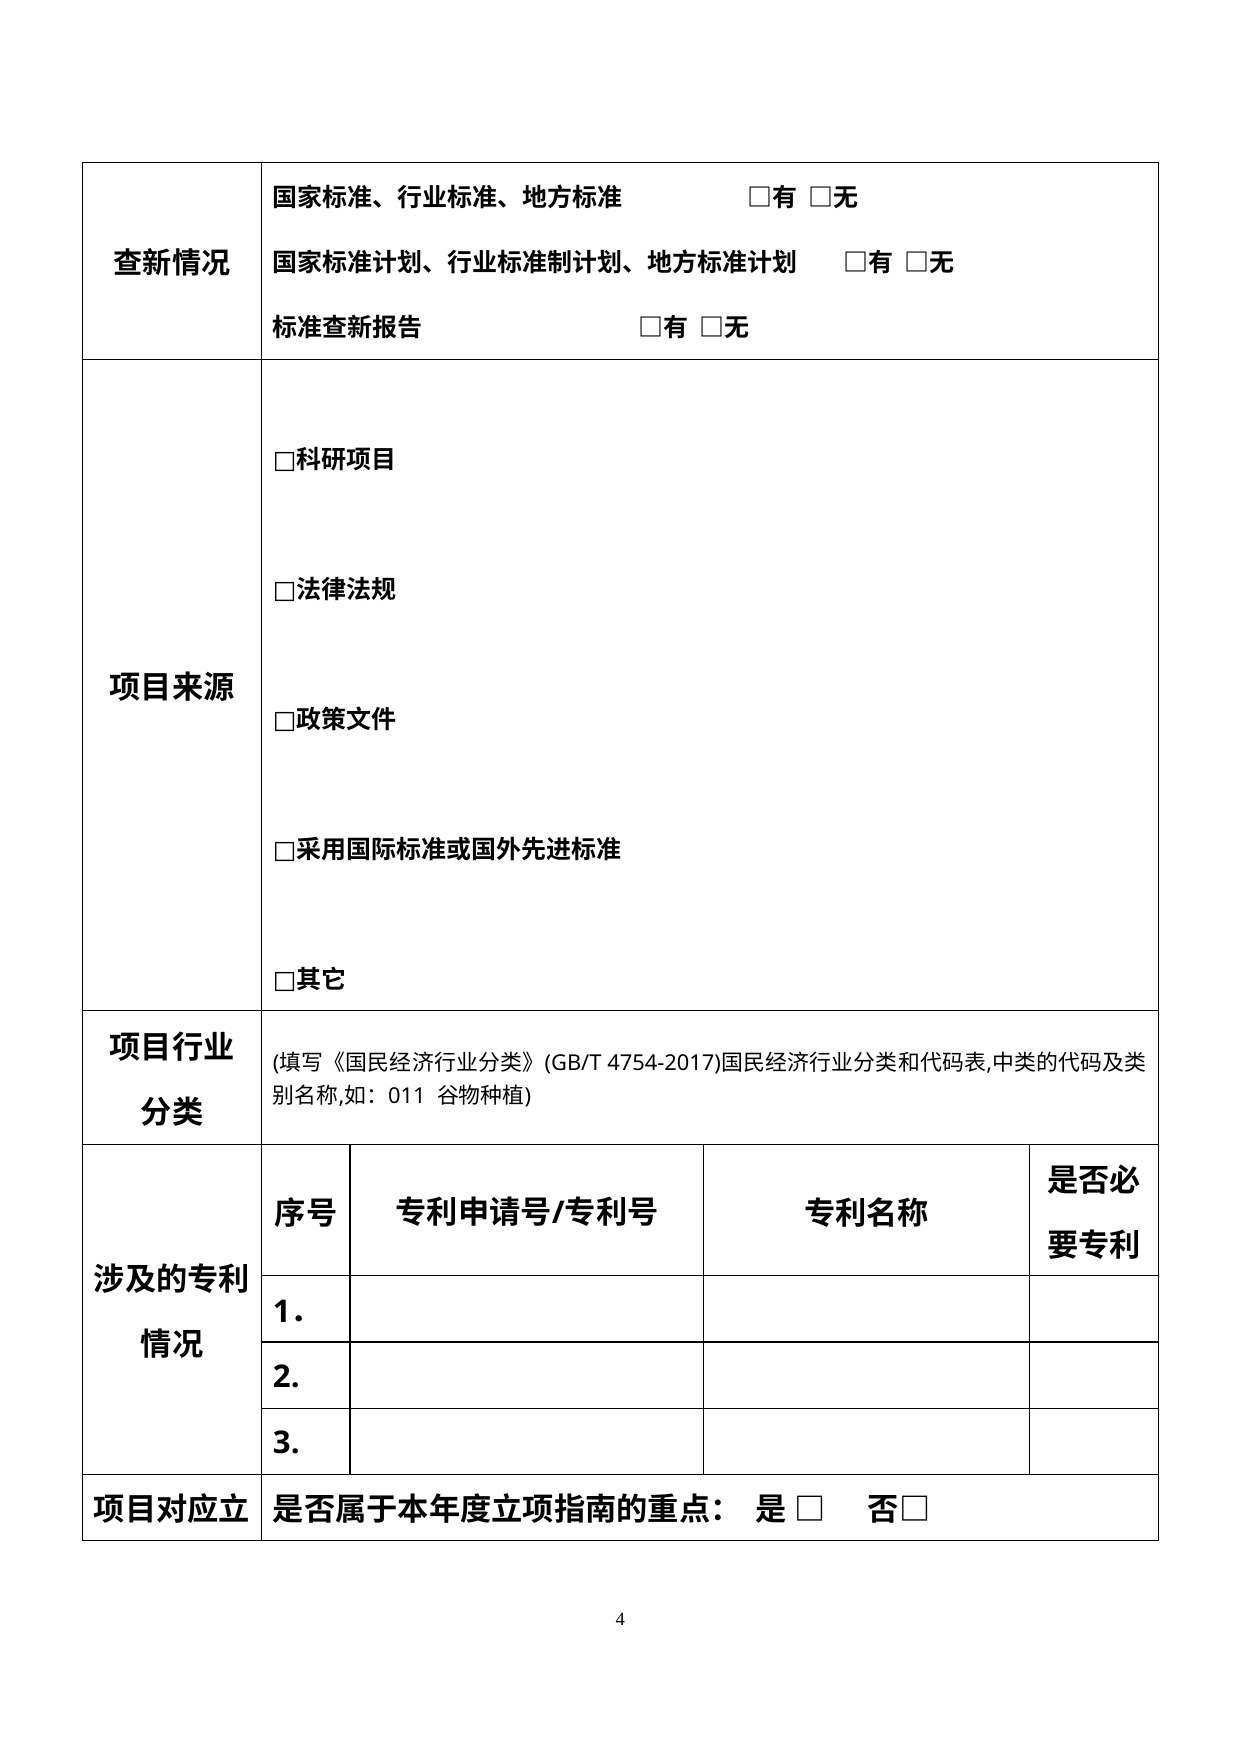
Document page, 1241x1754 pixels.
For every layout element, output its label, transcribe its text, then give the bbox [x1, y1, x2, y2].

table_cell [1030, 1409, 1158, 1473]
table_cell 项目对应立项指南的重点及具体内容 [83, 1475, 261, 1539]
table_cell (填写《国民经济行业分类》(GB/T 4754-2017)国民经济行业分类和代码表,中类的代码及类别名称,如：011 谷物种植) [262, 1011, 1158, 1144]
table_cell 1． [262, 1276, 349, 1341]
table_cell [704, 1276, 1029, 1341]
table_cell 是否必要专利 [1030, 1145, 1158, 1275]
table_cell [704, 1343, 1029, 1407]
table_cell 3. [262, 1409, 349, 1473]
table_cell [351, 1409, 703, 1473]
table_cell 序号 [262, 1145, 349, 1275]
table_cell 专利申请号/专利号 [351, 1145, 703, 1275]
table_cell 项目行业 分类 [83, 1011, 261, 1144]
table_cell 查新情况 [83, 163, 261, 359]
table_cell [351, 1276, 703, 1341]
table_cell 项目来源 [83, 360, 261, 1010]
table_cell 2. [262, 1343, 349, 1407]
table_cell [1030, 1343, 1158, 1407]
table_cell [1030, 1276, 1158, 1341]
table_cell [704, 1409, 1029, 1473]
table_cell 国家标准、行业标准、地方标准 □有 □无 国家标准计划、行业标准制计划、地方标准计划 □有 □无 标准查新报告 □有 □无 [262, 163, 1158, 359]
table_cell [351, 1343, 703, 1407]
table_cell 涉及的专利情况 [83, 1145, 261, 1473]
table_cell 专利名称 [704, 1145, 1029, 1275]
table_cell 是否属于本年度立项指南的重点： 是 □ 否□ [262, 1475, 1158, 1539]
table_cell □科研项目 □法律法规 □政策文件 □采用国际标准或国外先进标准 □其它 [262, 360, 1158, 1010]
